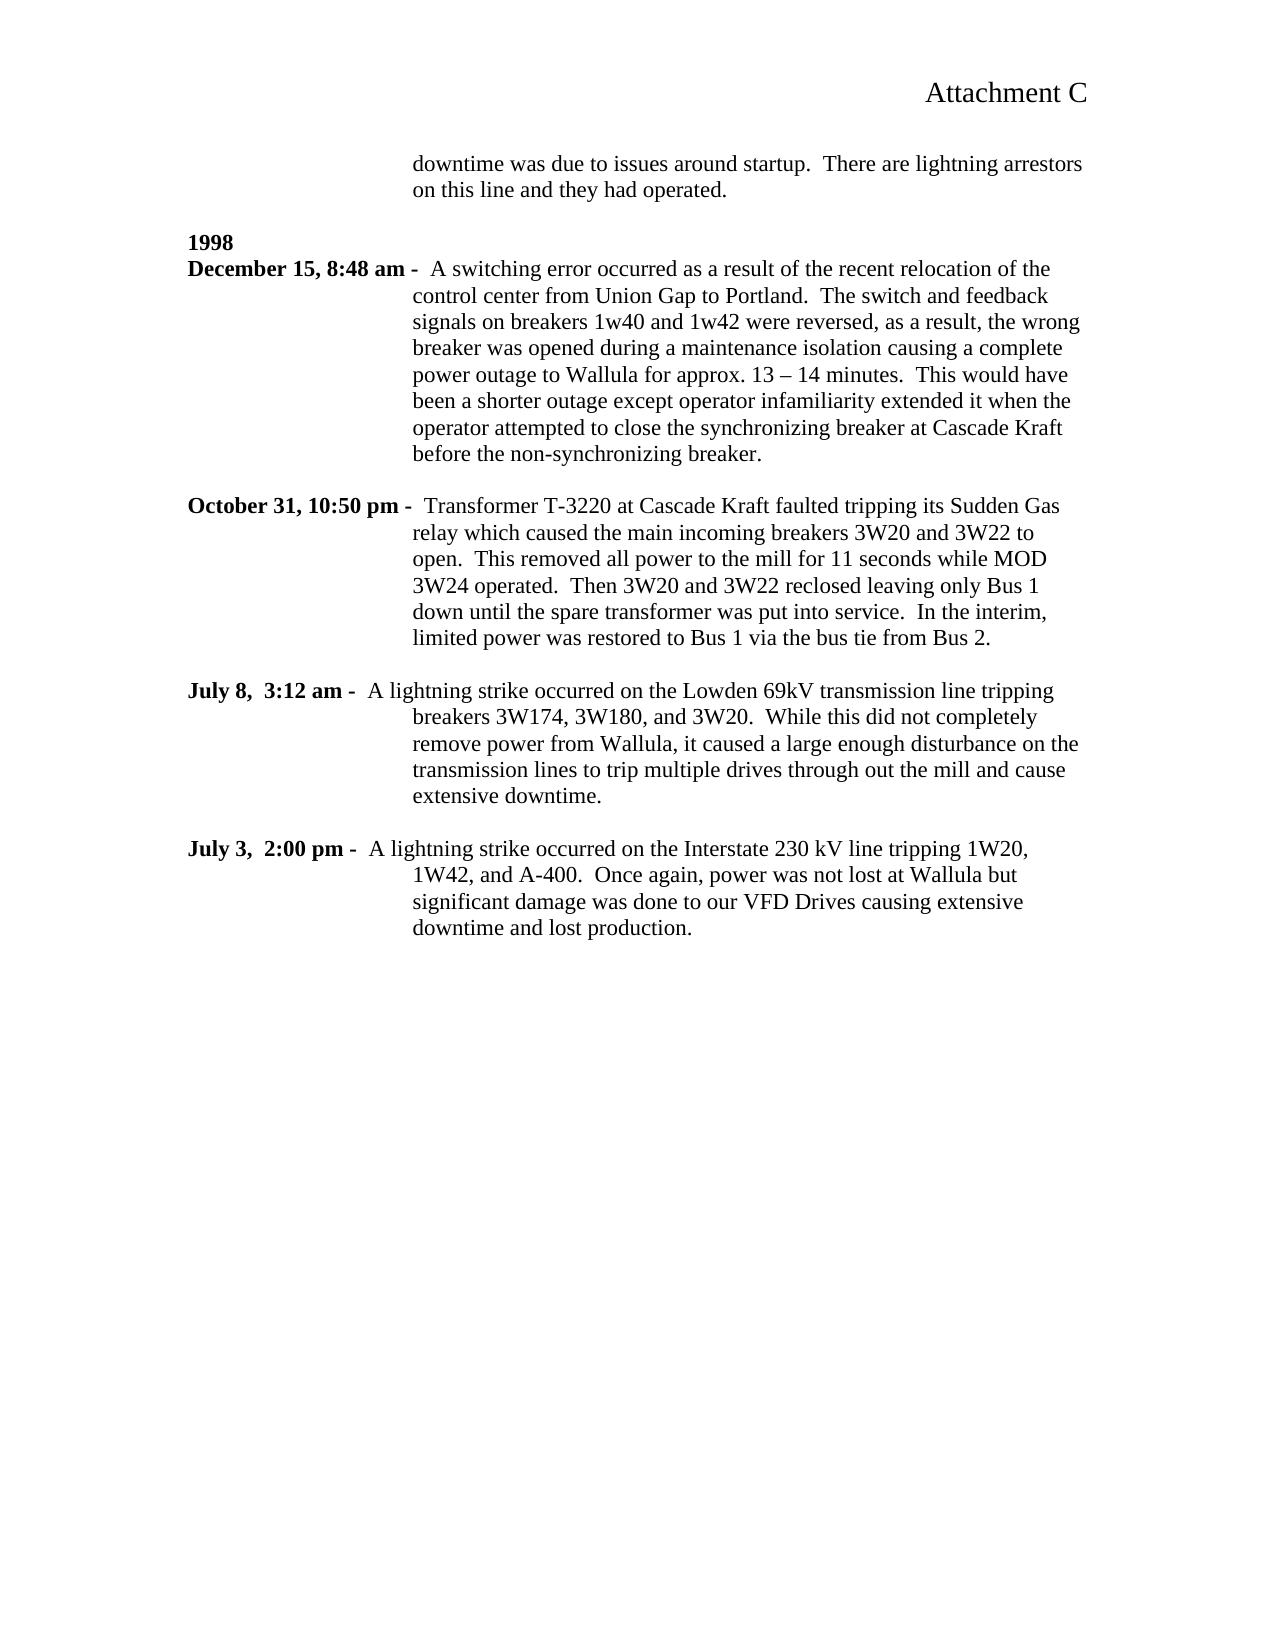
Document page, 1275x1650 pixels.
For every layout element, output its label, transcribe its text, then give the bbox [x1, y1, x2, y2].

text July 3, 2:00 pm - A lightning strike occurred on the Interstate 230 kV line tripping 1W20, 1W42, and A-400. Once again, power was not lost at Wallula but significant damage was done to our VFD Drives causing extensive downtime and lost production. [187, 835, 1087, 941]
text 1998 [187, 229, 1087, 255]
text October 31, 10:50 pm - Transformer T-3220 at Cascade Kraft faulted tripping its Sudden Gas relay which caused the main incoming breakers 3W20 and 3W22 to open. This removed all power to the mill for 11 seconds while MOD 3W24 operated. Then 3W20 and 3W22 reclosed leaving only Bus 1 down until the spare transformer was put into service. In the interim, limited power was restored to Bus 1 via the bus tie from Bus 2. [187, 493, 1087, 651]
text July 8, 3:12 am - A lightning strike occurred on the Lowden 69kV transmission line tripping breakers 3W174, 3W180, and 3W20. While this did not completely remove power from Wallula, it caused a large enough disturbance on the transmission lines to trip multiple drives through out the mill and cause extensive downtime. [187, 677, 1087, 809]
text December 15, 8:48 am - A switching error occurred as a result of the recent relocation of the control center from Union Gap to . The switch and feedback signals on breakers 1w40 and 1w42 were reversed, as a result, the wrong breaker was opened during a maintenance isolation causing a complete power outage to Wallula for approx. 13 – 14 minutes. This would have been a shorter outage except operator infamiliarity extended it when the operator attempted to close the synchronizing breaker at Cascade Kraft before the non-synchronizing breaker. [187, 255, 1087, 466]
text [187, 150, 1087, 203]
